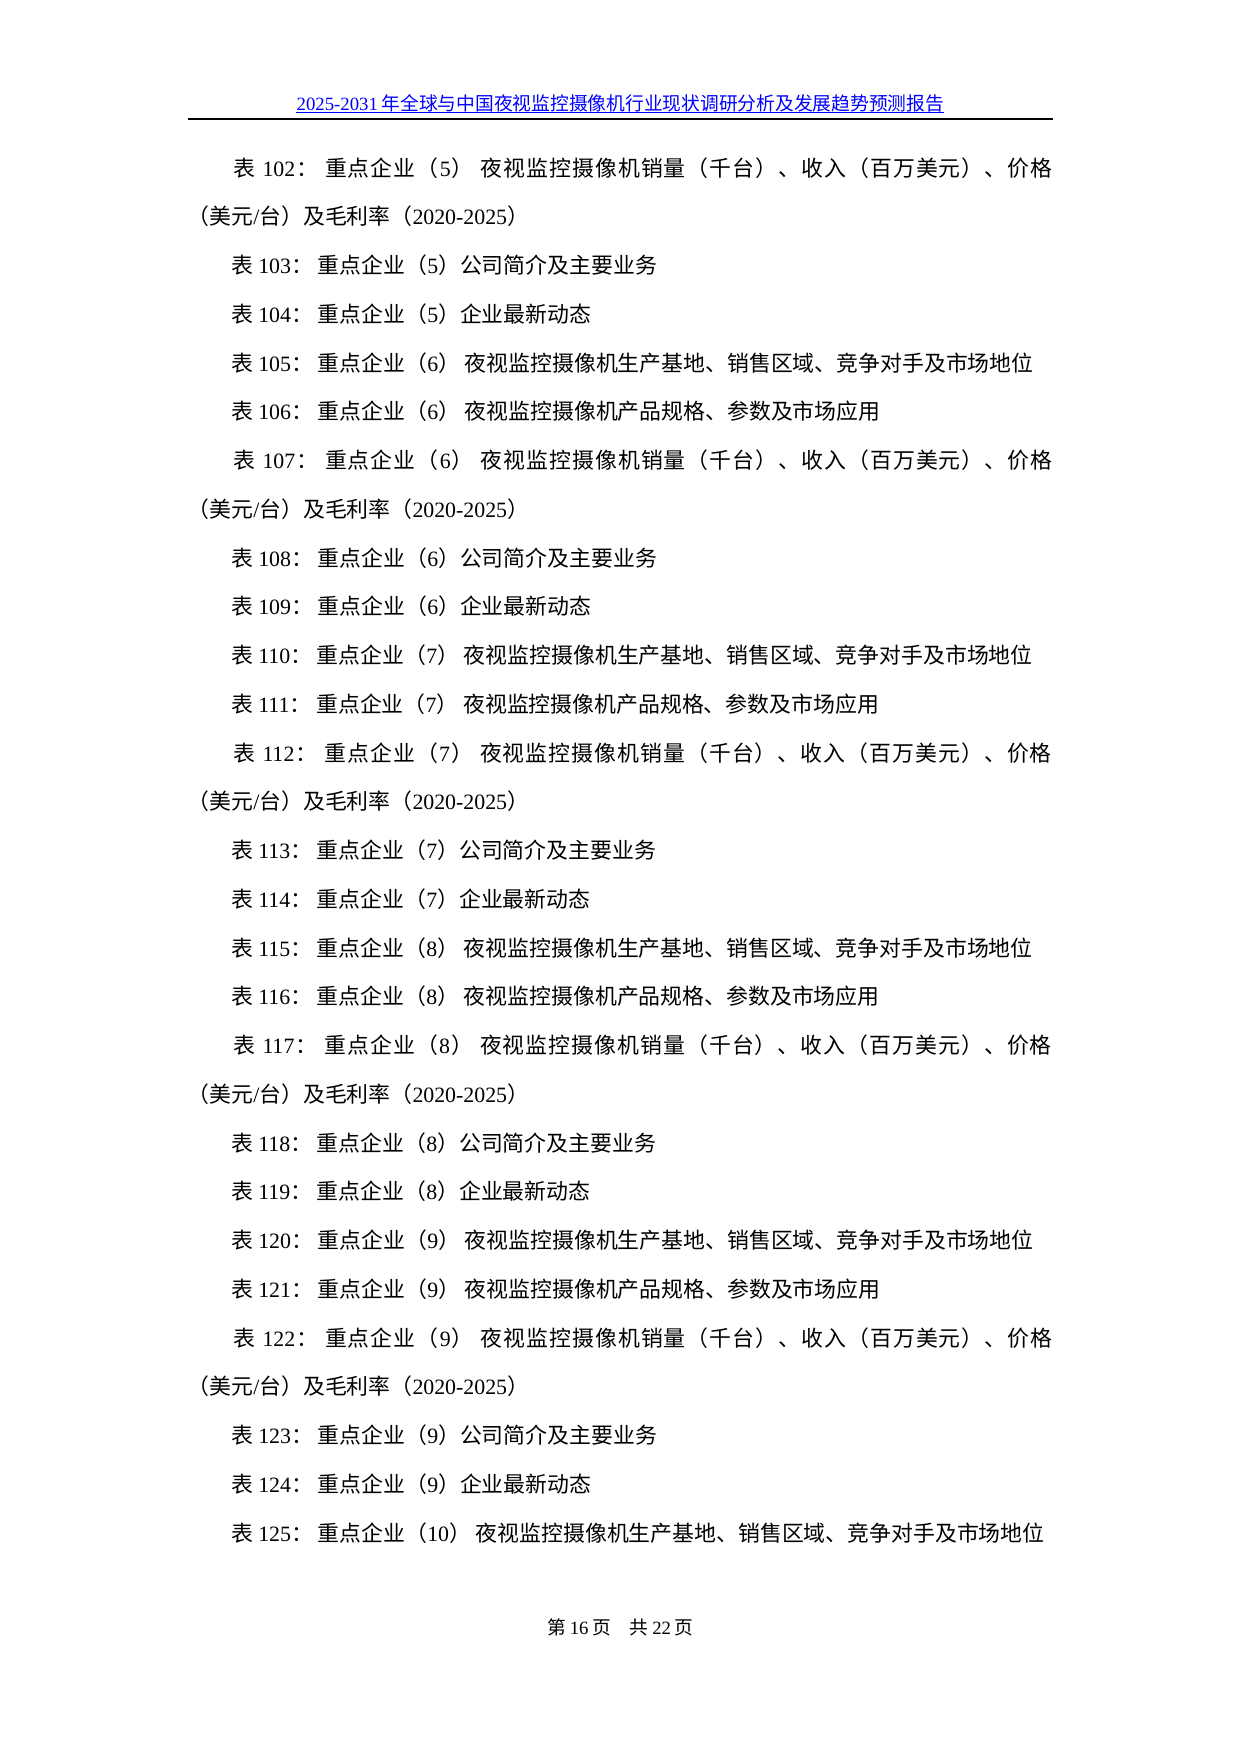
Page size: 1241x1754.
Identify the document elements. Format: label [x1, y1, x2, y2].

text [187, 150, 1053, 1548]
